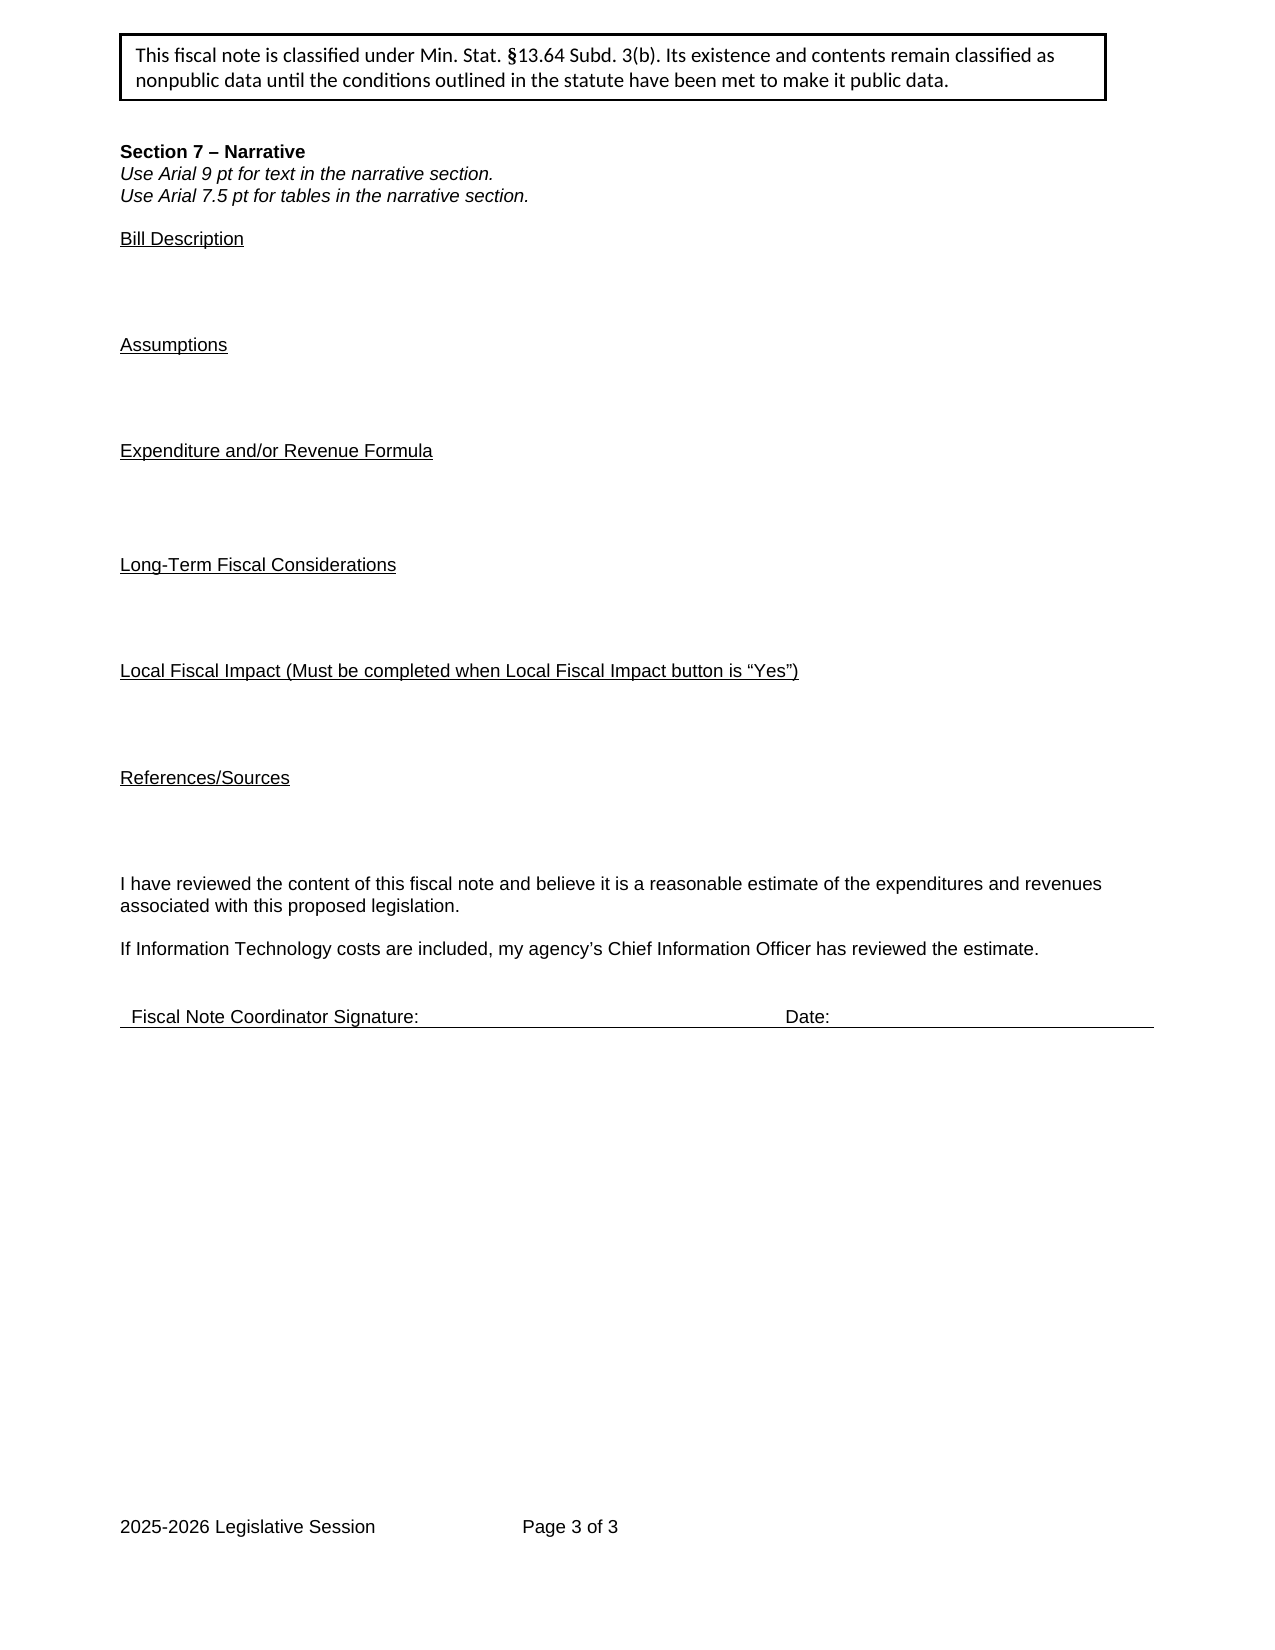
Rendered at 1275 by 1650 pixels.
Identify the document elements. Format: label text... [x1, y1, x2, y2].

text References/Sources [120, 766, 1155, 788]
text I have reviewed the content of this fiscal note and believe it is a reasonable estimate of the expenditures and revenues associated with this proposed legislation. [120, 873, 1155, 916]
text Bill Description [120, 227, 1155, 249]
text Assumptions [120, 334, 1155, 355]
text Use Arial 9 pt for text in the narrative section. [120, 163, 1155, 184]
text If Information Technology costs are included, my agency’s Chief Information Officer has reviewed the estimate. [120, 937, 1155, 959]
table_header Date: [774, 1006, 1154, 1027]
table_header Fiscal Note Coordinator Signature: [120, 1006, 774, 1027]
text Expenditure and/or Revenue Formula [120, 440, 1155, 462]
text Use Arial 7.5 pt for tables in the narrative section. [120, 184, 1155, 206]
text Local Fiscal Impact (Must be completed when Local Fiscal Impact button is “Yes”) [120, 660, 1155, 682]
text Long-Term Fiscal Considerations [120, 554, 1155, 575]
text Section 7 – Narrative [120, 141, 1155, 163]
